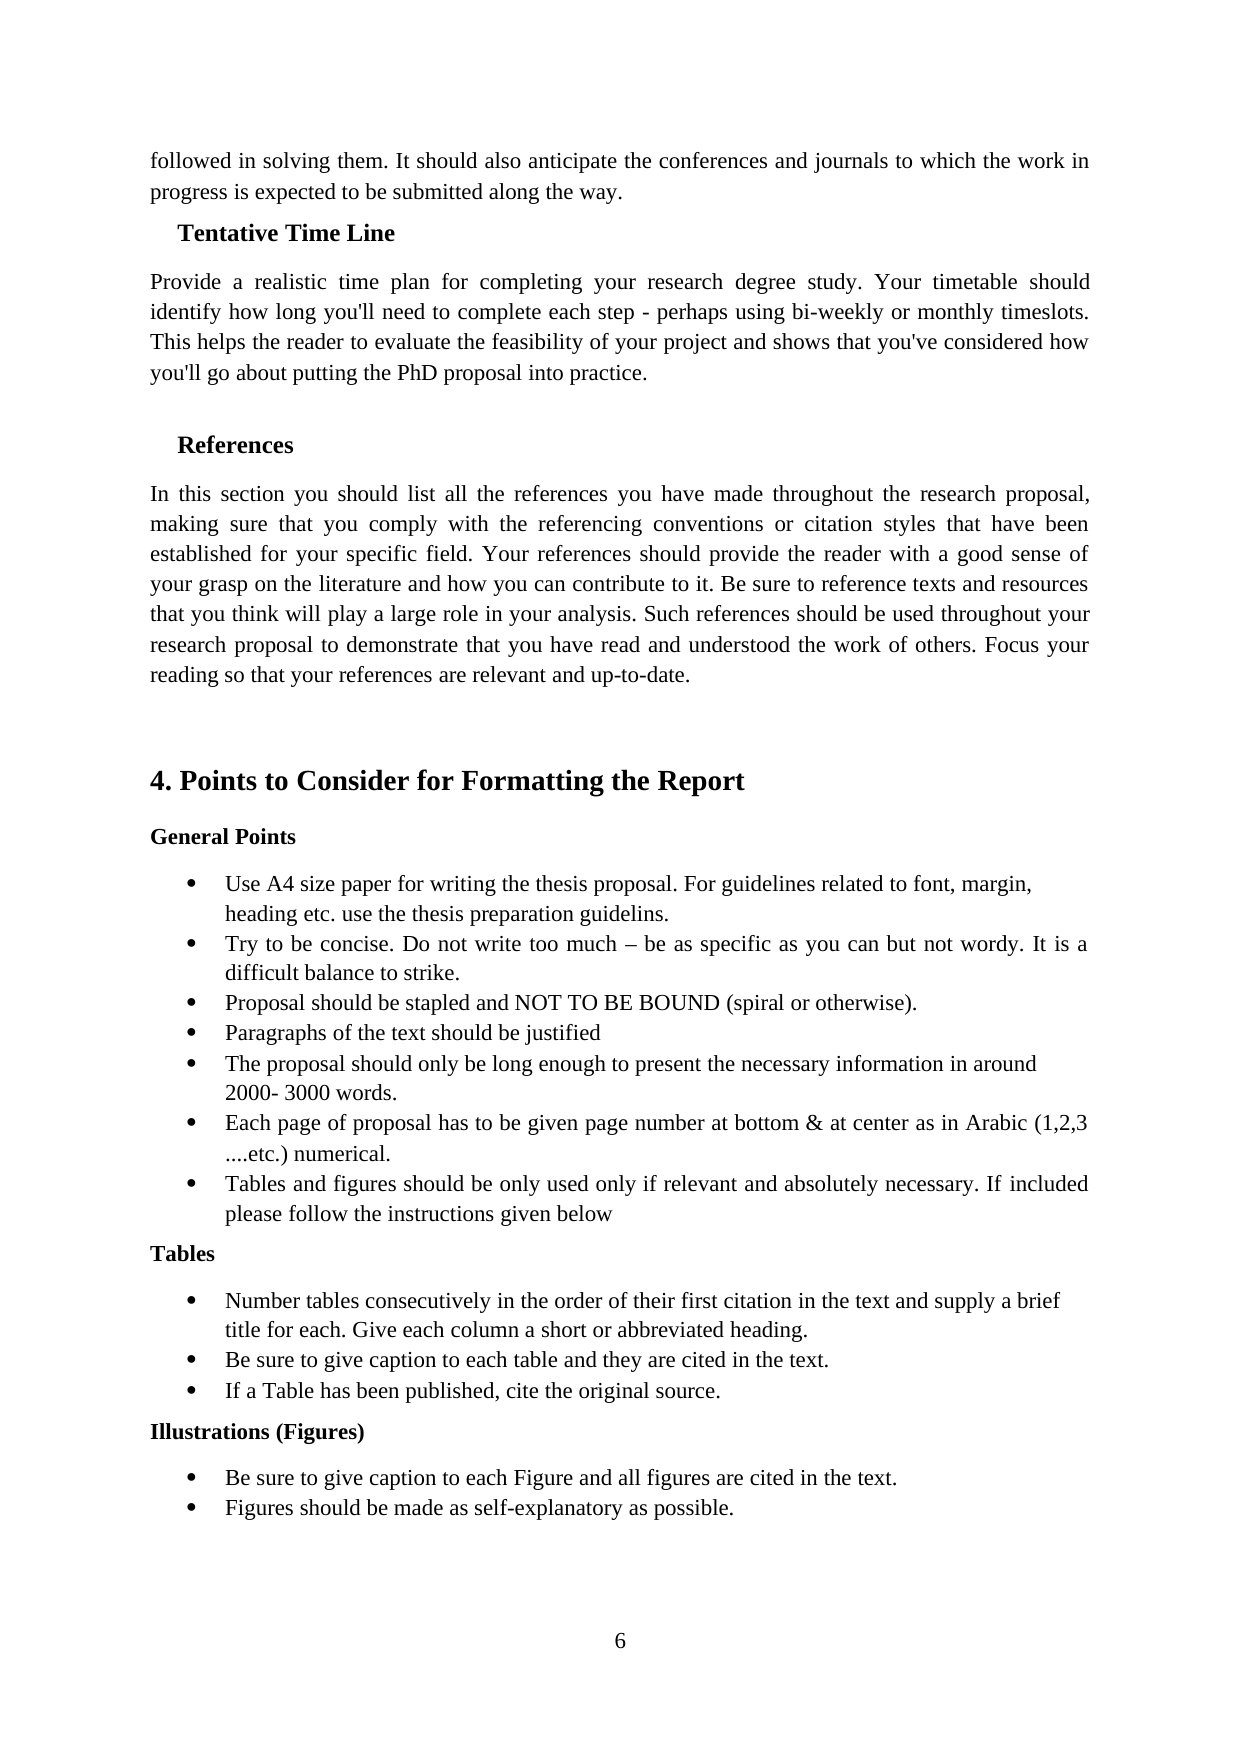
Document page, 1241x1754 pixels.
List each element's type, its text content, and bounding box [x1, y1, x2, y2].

list Figures should be made as self-explanatory as possible. [187, 1494, 1103, 1521]
subtitle References [139, 430, 1103, 459]
list Use A4 size paper for writing the thesis proposal. For guidelines related to font, margin, heading etc. use the thesis preparation guidelins. [187, 870, 1091, 926]
subtitle Tables [150, 1240, 1103, 1267]
list Each page of proposal has to be given page number at bottom & at center as in Arabic (1,2,3 [187, 1109, 1103, 1136]
text ....etc.) numerical. [225, 1139, 1103, 1166]
subtitle Illustrations (Figures) [150, 1418, 1103, 1444]
list Be sure to give caption to each table and they are cited in the text. [187, 1346, 1103, 1373]
list The proposal should only be long enough to present the necessary information in around 2000- 3000 words. [187, 1049, 1091, 1106]
text In this section you should list all the references you have made throughout the research proposal, making sure that you comply with the referencing conventions or citation styles that have been established for your specific field. Your references should provide the reader with a good sense of your grasp on the literature and how you can contribute to it. Be sure to reference texts and resources that you think will play a large role in your analysis. Such references should be used throughout your research proposal to demonstrate that you have read and understood the work of others. Focus your reading so that your references are relevant and up-to-date. [150, 479, 1091, 687]
list If a Table has been published, cite the original source. [187, 1377, 1103, 1403]
list Tables and figures should be only used only if relevant and absolutely necessary. If included please follow the instructions given below [187, 1170, 1091, 1226]
text Provide a realistic time plan for completing your research degree study. Your timetable should identify how long you'll need to complete each step - perhaps using bi-weekly or monthly timeslots. This helps the reader to evaluate the feasibility of your project and shows that you've considered how you'll go about putting the PhD proposal into practice. [150, 268, 1091, 385]
text followed in solving them. It should also anticipate the conferences and journals to which the work in progress is expected to be submitted along the way. [150, 147, 1091, 204]
subtitle Points to Consider for Formatting the Report [150, 763, 1103, 796]
list Number tables consecutively in the order of their first citation in the text and supply a brief title for each. Give each column a short or abbreviated heading. [187, 1287, 1091, 1343]
list Paragraphs of the text should be justified [187, 1019, 1103, 1046]
subtitle Tentative Time Line [139, 218, 1103, 247]
list Try to be concise. Do not write too much – be as specific as you can but not wordy. It is a difficult balance to strike. [187, 930, 1090, 986]
list Proposal should be stapled and NOT TO BE BOUND (spiral or otherwise). [187, 989, 1103, 1016]
subtitle General Points [150, 823, 1103, 850]
list Be sure to give caption to each Figure and all figures are cited in the text. [187, 1464, 1103, 1491]
